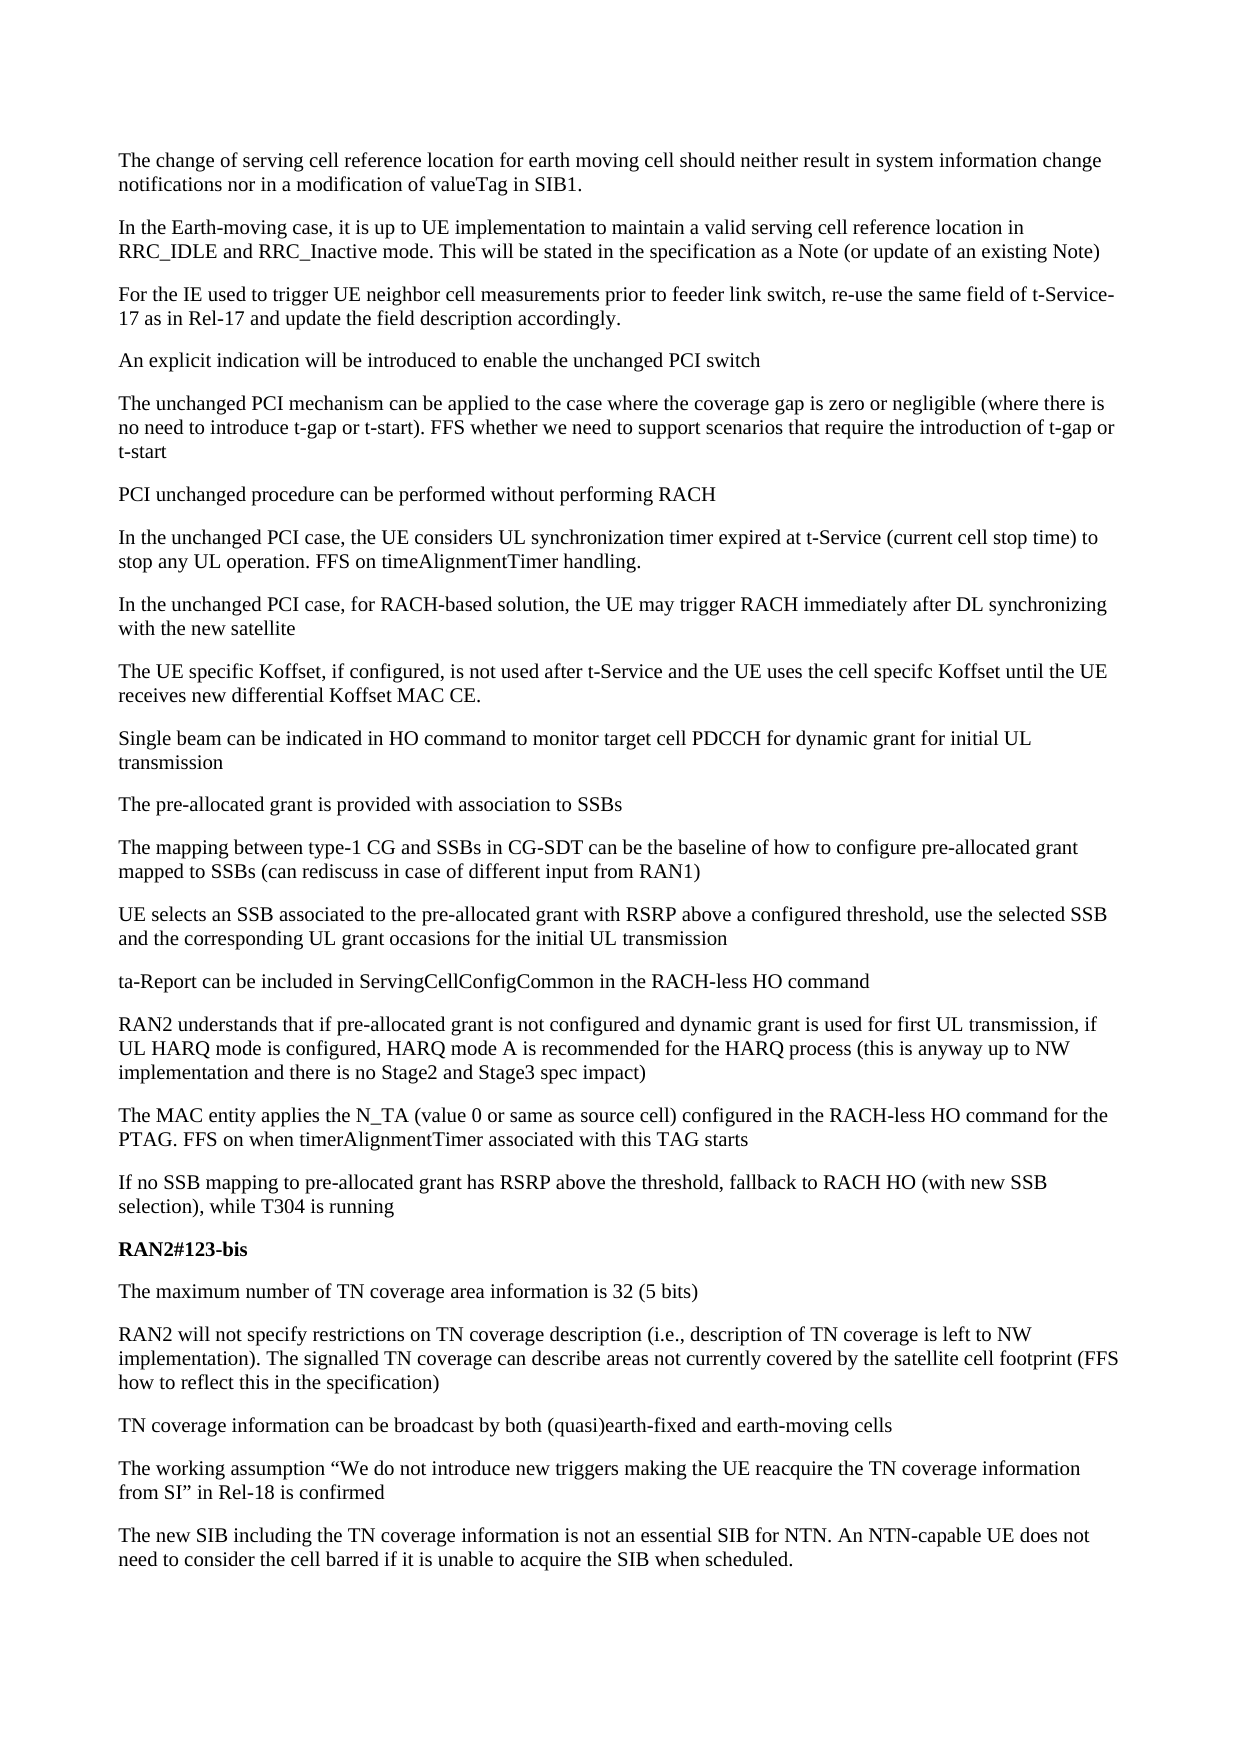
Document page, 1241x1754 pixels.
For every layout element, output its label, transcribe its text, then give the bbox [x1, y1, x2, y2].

text The working assumption “We do not introduce new triggers making the UE reacquire the TN coverage information from SI” in Rel-18 is confirmed [118, 1456, 1122, 1504]
text For the IE used to trigger UE neighbor cell measurements prior to feeder link switch, re-use the same field of t-Service-17 as in Rel-17 and update the field description accordingly. [118, 281, 1122, 329]
text If no SSB mapping to pre-allocated grant has RSRP above the threshold, fallback to RACH HO (with new SSB selection), while T304 is running [118, 1169, 1122, 1218]
text The new SIB including the TN coverage information is not an essential SIB for NTN. An NTN-capable UE does not need to consider the cell barred if it is unable to acquire the SIB when scheduled. [118, 1523, 1122, 1571]
text PCI unchanged procedure can be performed without performing RACH [118, 482, 1122, 506]
text ta-Report can be included in ServingCellConfigCommon in the RACH-less HO command [118, 969, 1122, 993]
text TN coverage information can be broadcast by both (quasi)earth-fixed and earth-moving cells [118, 1413, 1122, 1437]
text In the unchanged PCI case, for RACH-based solution, the UE may trigger RACH immediately after DL synchronizing with the new satellite [118, 592, 1122, 640]
text In the Earth-moving case, it is up to UE implementation to maintain a valid serving cell reference location in RRC_IDLE and RRC_Inactive mode. This will be stated in the specification as a Note (or update of an existing Note) [118, 214, 1122, 263]
text The maximum number of TN coverage area information is 32 (5 bits) [118, 1279, 1122, 1303]
text In the unchanged PCI case, the UE considers UL synchronization timer expired at t-Service (current cell stop time) to stop any UL operation. FFS on timeAlignmentTimer handling. [118, 525, 1122, 573]
text The unchanged PCI mechanism can be applied to the case where the coverage gap is zero or negligible (where there is no need to introduce t-gap or t-start). FFS whether we need to support scenarios that require the introduction of t-gap or t-start [118, 391, 1122, 463]
text RAN2 will not specify restrictions on TN coverage description (i.e., description of TN coverage is left to NW implementation). The signalled TN coverage can describe areas not currently covered by the satellite cell footprint (FFS how to reflect this in the specification) [118, 1322, 1122, 1394]
text RAN2 understands that if pre-allocated grant is not configured and dynamic grant is used for first UL transmission, if UL HARQ mode is configured, HARQ mode A is recommended for the HARQ process (this is anyway up to NW implementation and there is no Stage2 and Stage3 spec impact) [118, 1012, 1122, 1084]
text The MAC entity applies the N_TA (value 0 or same as source cell) configured in the RACH-less HO command for the PTAG. FFS on when timerAlignmentTimer associated with this TAG starts [118, 1103, 1122, 1151]
text An explicit indication will be introduced to enable the unchanged PCI switch [118, 348, 1122, 372]
text Single beam can be indicated in HO command to monitor target cell PDCCH for dynamic grant for initial UL transmission [118, 726, 1122, 774]
text RAN2#123-bis [118, 1236, 1122, 1261]
text UE selects an SSB associated to the pre-allocated grant with RSRP above a configured threshold, use the selected SSB and the corresponding UL grant occasions for the initial UL transmission [118, 902, 1122, 950]
text The mapping between type-1 CG and SSBs in CG-SDT can be the baseline of how to configure pre-allocated grant mapped to SSBs (can rediscuss in case of different input from RAN1) [118, 835, 1122, 883]
text The pre-allocated grant is provided with association to SSBs [118, 792, 1122, 816]
text The UE specific Koffset, if configured, is not used after t-Service and the UE uses the cell specifc Koffset until the UE receives new differential Koffset MAC CE. [118, 659, 1122, 707]
text The change of serving cell reference location for earth moving cell should neither result in system information change notifications nor in a modification of valueTag in SIB1. [118, 148, 1122, 196]
